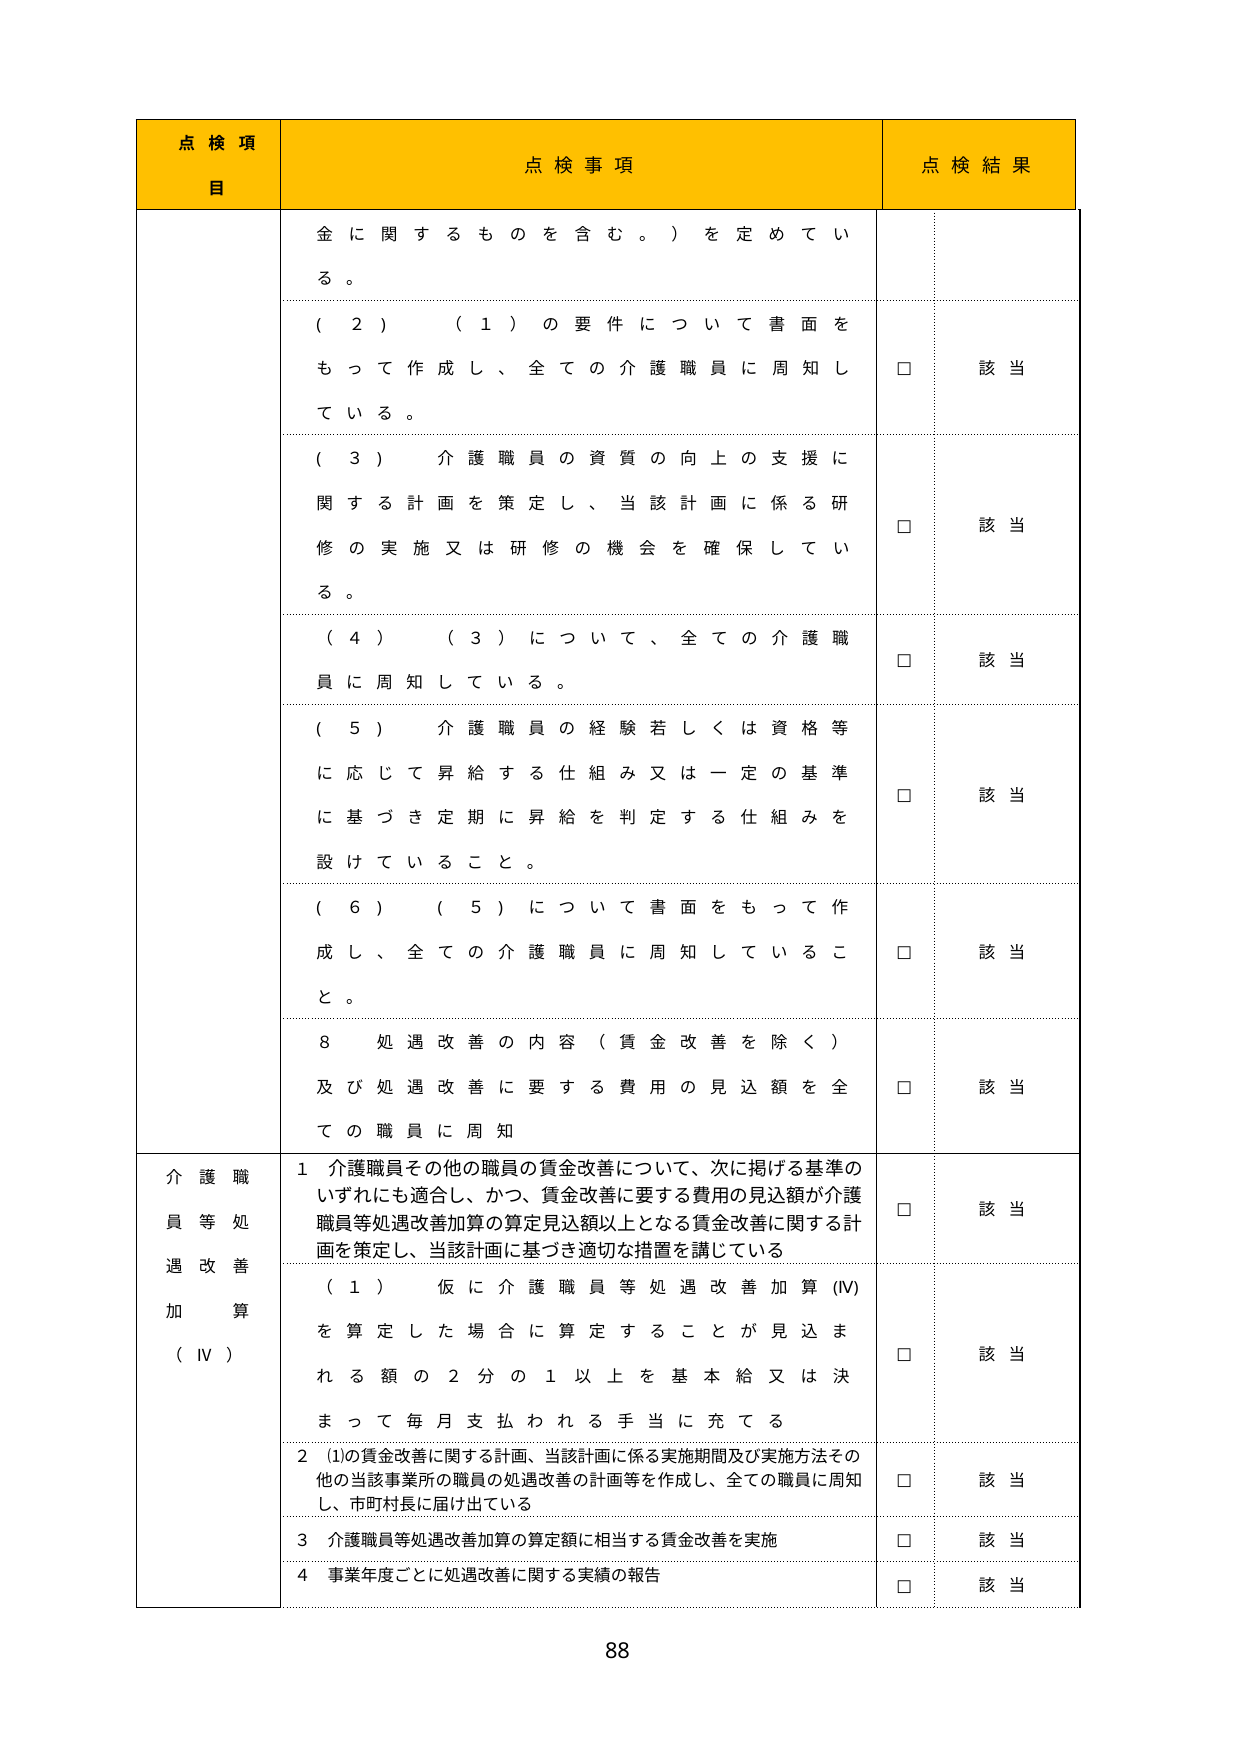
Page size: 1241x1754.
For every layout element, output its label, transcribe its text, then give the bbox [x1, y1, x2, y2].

table_cell □ [877, 210, 934, 299]
table_cell 該当 [935, 1154, 1079, 1263]
table_header 点検結果 [883, 120, 1075, 209]
table_cell □ [877, 1263, 934, 1442]
table_cell ３ 介護職員等処遇改善加算の算定額に相当する賃金改善を実施 [281, 1516, 876, 1561]
table_cell □ [877, 300, 934, 434]
table_cell (６) (５)について書面をもって作成し、全ての介護職員に周知していること。 [281, 883, 876, 1018]
table_cell 該当 [935, 434, 1079, 614]
table_cell □ [877, 1018, 934, 1153]
table_cell （１） 仮に介護職員等処遇改善加算(Ⅳ)を算定した場合に算定することが見込まれる額の２分の１以上を基本給又は決まって毎月支払われる手当に充てる [281, 1263, 876, 1442]
table_cell ２ ⑴の賃金改善に関する計画、当該計画に係る実施期間及び実施方法その他の当該事業所の職員の処遇改善の計画等を作成し、全ての職員に周知し、市町村長に届け出ている [281, 1442, 876, 1516]
table_cell 該当 [935, 1516, 1079, 1561]
table_cell 該当 [935, 1263, 1079, 1442]
table_cell 該当 [935, 704, 1079, 883]
table_cell (３) 介護職員の資質の向上の支援に関する計画を策定し、当該計画に係る研修の実施又は研修の機会を確保している。 [281, 434, 876, 614]
table_cell □ [877, 614, 934, 704]
table_cell ４ 事業年度ごとに処遇改善に関する実績の報告 [281, 1561, 876, 1607]
table_cell (２) （１）の要件について書面をもって作成し、全ての介護職員に周知している。 [281, 300, 876, 434]
table_cell （４） （３）について、全ての介護職員に周知している。 [281, 614, 876, 704]
table_cell (５) 介護職員の経験若しくは資格等に応じて昇給する仕組み又は一定の基準に基づき定期に昇給を判定する仕組みを設けていること。 [281, 704, 876, 883]
table_cell 該当 [935, 300, 1079, 434]
table_header 点検項目 [137, 120, 280, 209]
table_cell ８ 処遇改善の内容（賃金改善を除く）及び処遇改善に要する費用の見込額を全ての職員に周知 [281, 1018, 876, 1153]
table_cell □ [877, 1516, 934, 1561]
table_cell 該当 [935, 1018, 1079, 1153]
table_cell □ [877, 704, 934, 883]
table_cell １ 介護職員その他の職員の賃金改善について、次に掲げる基準のいずれにも適合し、かつ、賃金改善に要する費用の見込額が介護職員等処遇改善加算の算定見込額以上となる賃金改善に関する計画を策定し、当該計画に基づき適切な措置を講じている [281, 1154, 876, 1263]
table_cell □ [877, 1154, 934, 1263]
table_cell □ [877, 434, 934, 614]
table_cell □ [877, 1442, 934, 1516]
table_cell □ [877, 883, 934, 1018]
table_cell □ [877, 1561, 934, 1607]
table_cell 該当 [935, 614, 1079, 704]
table_cell 該当 [935, 209, 1079, 299]
table_header 点検事項 [281, 120, 882, 209]
table_cell 該当 [935, 883, 1079, 1018]
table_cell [281, 210, 876, 299]
table_cell 該当 [935, 1442, 1079, 1516]
table_cell 介護職員等処遇改善加算（Ⅳ） [137, 1154, 280, 1607]
table_cell 該当 [935, 1561, 1079, 1607]
